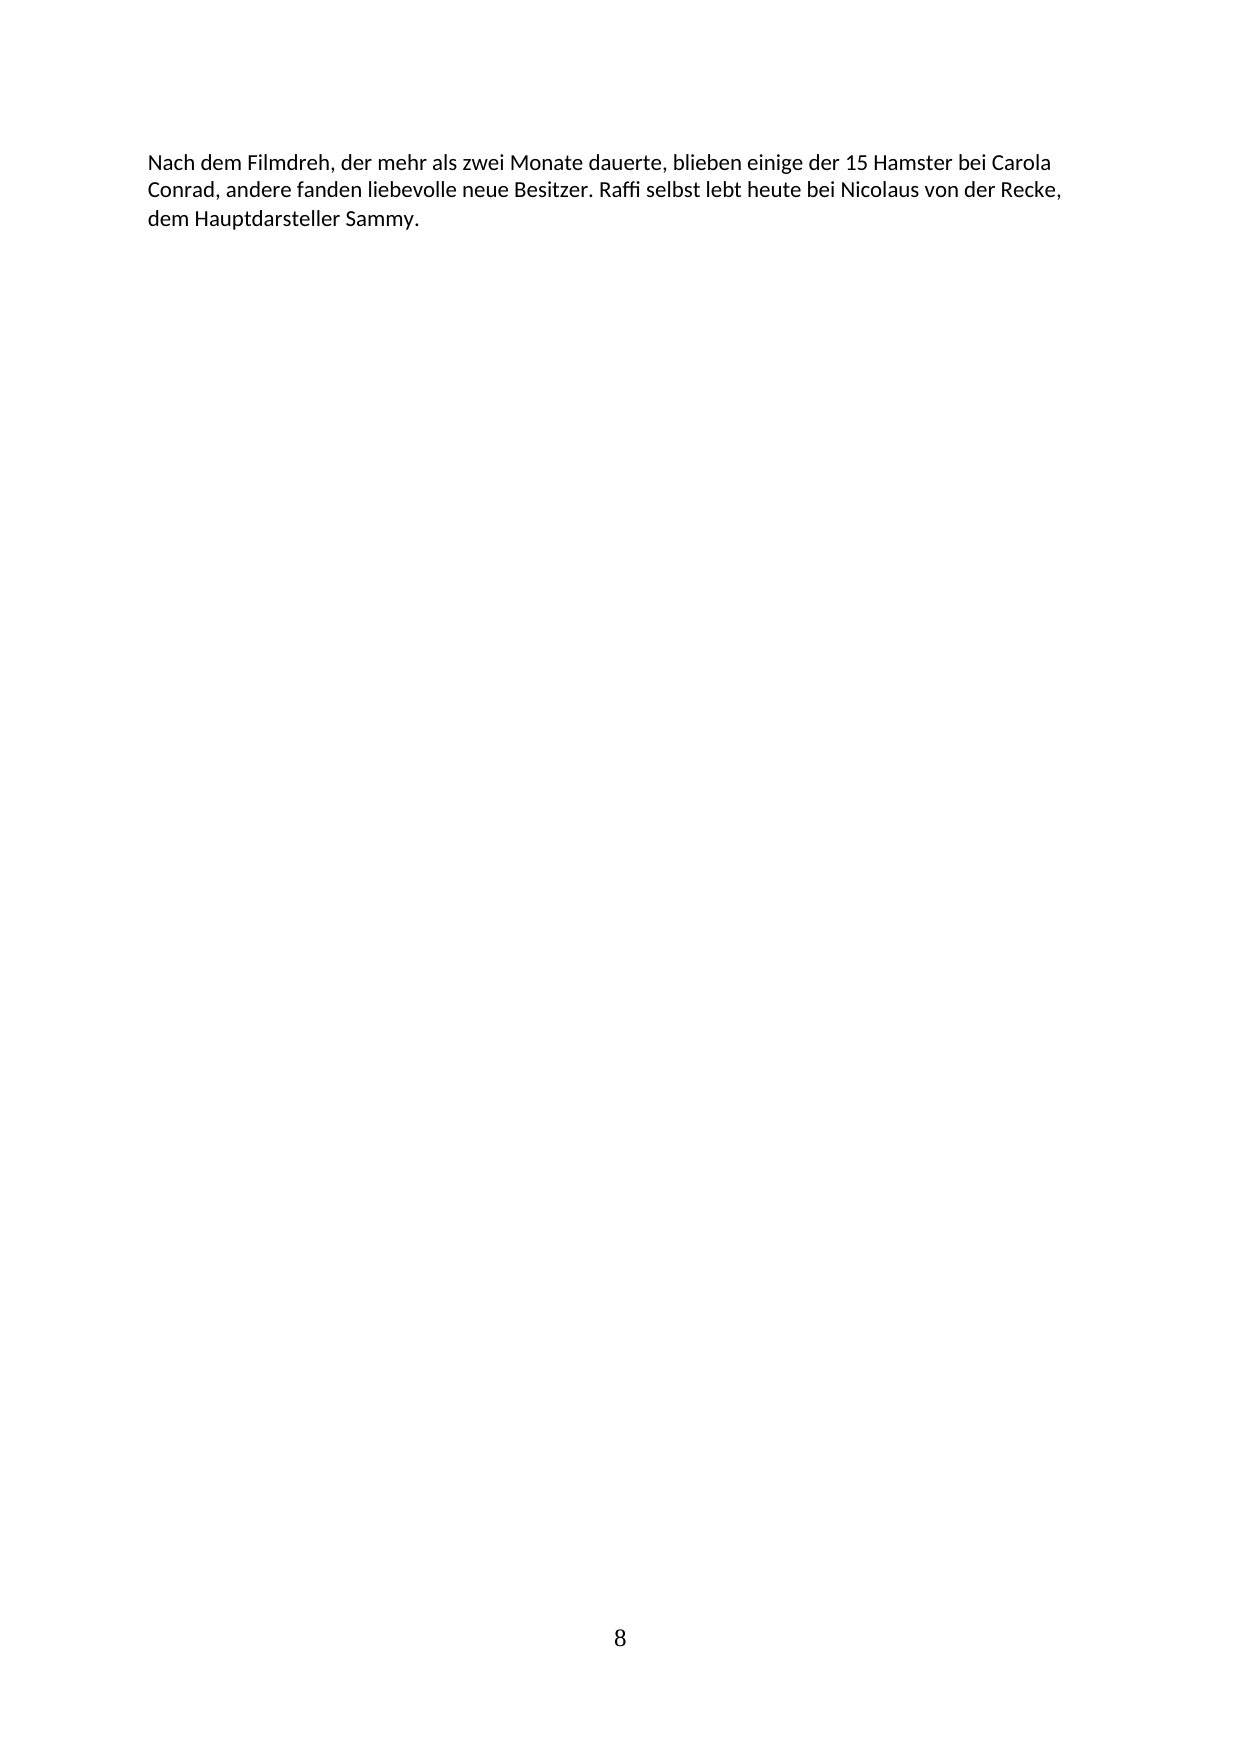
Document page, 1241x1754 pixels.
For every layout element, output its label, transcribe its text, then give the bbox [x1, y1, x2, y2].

text Nach dem Filmdreh, der mehr als zwei Monate dauerte, blieben einige der 15 Hamster bei Carola Conrad, andere fanden liebevolle neue Besitzer. Raffi selbst lebt heute bei Nicolaus von der Recke, dem Hauptdarsteller Sammy. [148, 148, 1093, 232]
